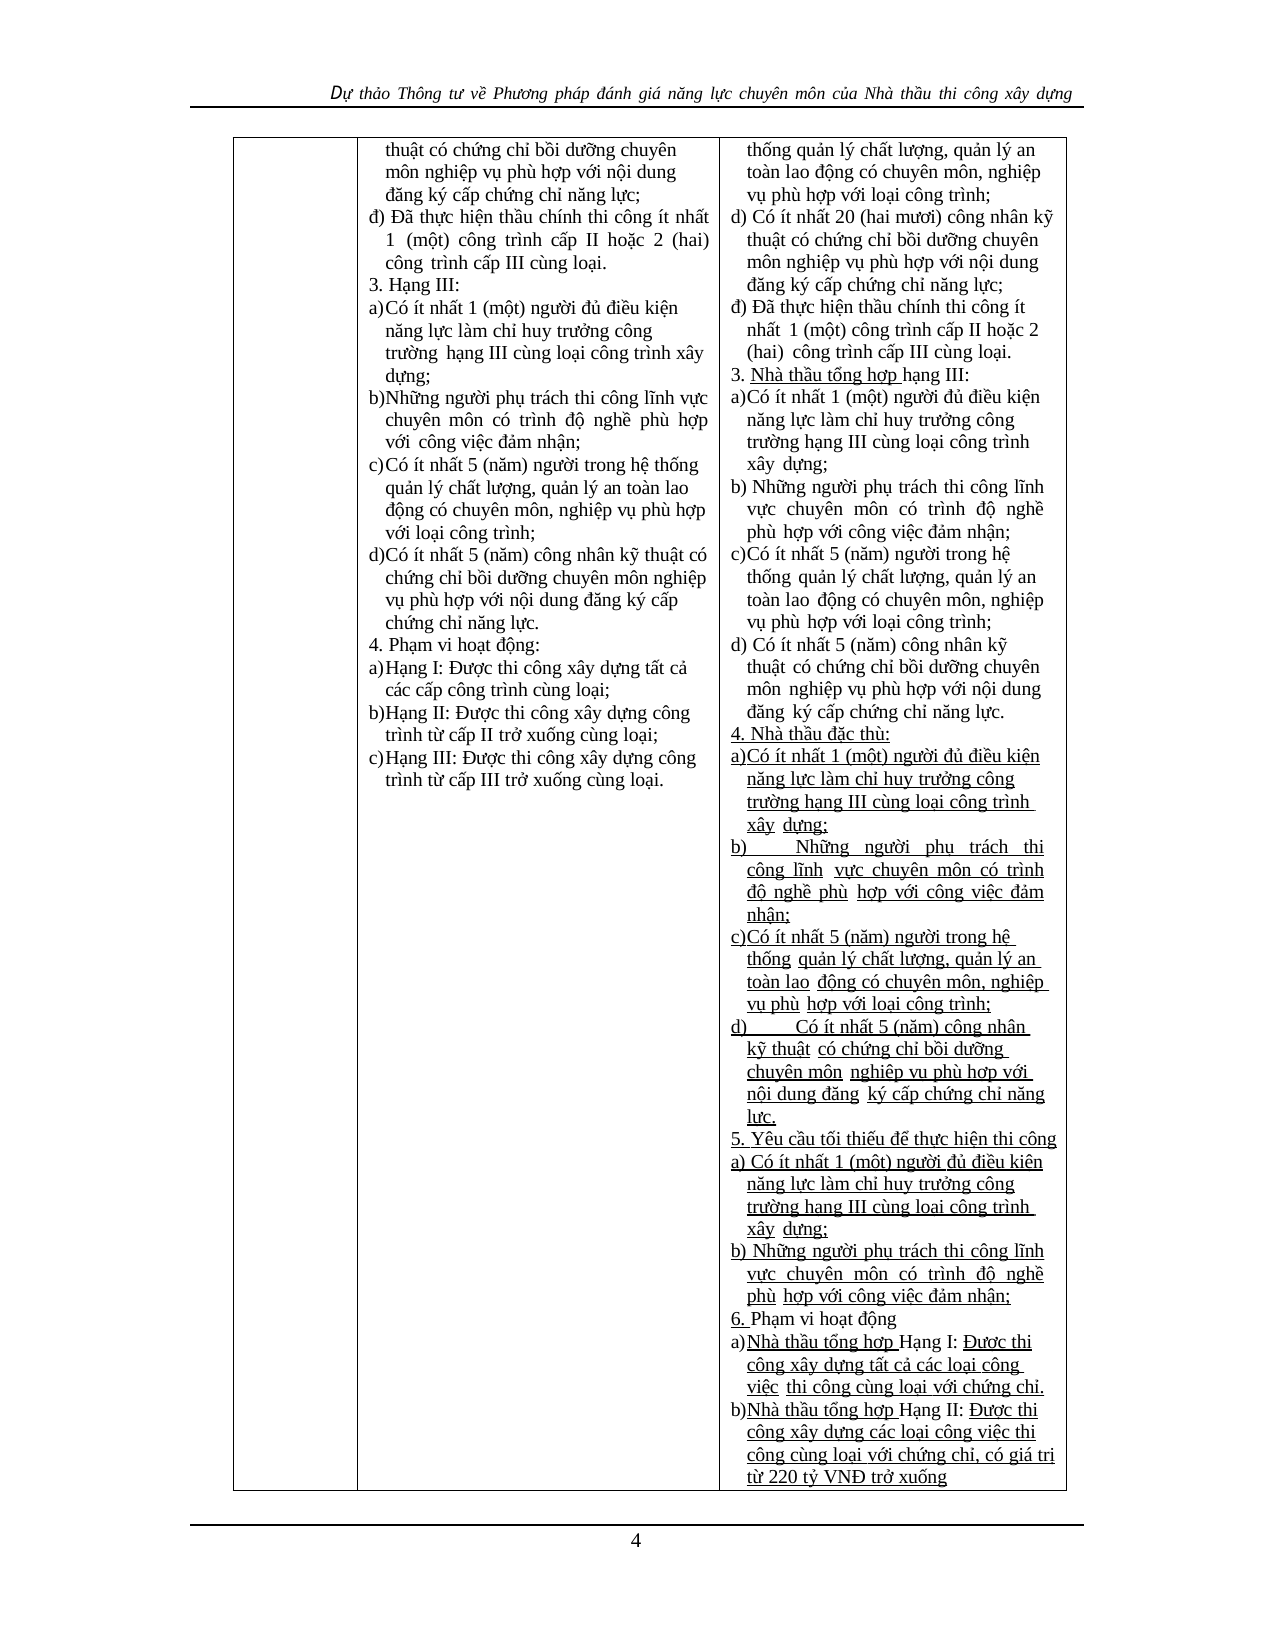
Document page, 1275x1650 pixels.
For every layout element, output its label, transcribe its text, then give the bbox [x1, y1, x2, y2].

table_header thuật có chứng chỉ bồi dưỡng chuyên môn nghiệp vụ phù hợp với nội dung đăng ký cấp chứng chỉ năng lực; đ) Đã thực hiện thầu chính thi công ít nhất 1 (một) công trình cấp II hoặc 2 (hai) công trình cấp III cùng loại. 3. Hạng III: Có ít nhất 1 (một) người đủ điều kiện năng lực làm chỉ huy trưởng công trường hạng III cùng loại công trình xây dựng; Những người phụ trách thi công lĩnh vực chuyên môn có trình độ nghề phù hợp với công việc đảm nhận; Có ít nhất 5 (năm) người trong hệ thống quản lý chất lượng, quản lý an toàn lao động có chuyên môn, nghiệp vụ phù hợp với loại công trình; Có ít nhất 5 (năm) công nhân kỹ thuật có chứng chỉ bồi dưỡng chuyên môn nghiệp vụ phù hợp với nội dung đăng ký cấp chứng chỉ năng lực. 4. Phạm vi hoạt động: Hạng I: Được thi công xây dựng tất cả các cấp công trình cùng loại; Hạng II: Được thi công xây dựng công trình từ cấp II trở xuống cùng loại; Hạng III: Được thi công xây dựng công trình từ cấp III trở xuống cùng loại. [358, 138, 719, 1489]
table_header thống quản lý chất lượng, quản lý an toàn lao động có chuyên môn, nghiệp vụ phù hợp với loại công trình; d) Có ít nhất 20 (hai mươi) công nhân kỹ thuật có chứng chỉ bồi dưỡng chuyên môn nghiệp vụ phù hợp với nội dung đăng ký cấp chứng chỉ năng lực; đ) Đã thực hiện thầu chính thi công ít nhất 1 (một) công trình cấp II hoặc 2 (hai) công trình cấp III cùng loại. 3. Nhà thầu tổng hợp hạng III: Có ít nhất 1 (một) người đủ điều kiện năng lực làm chỉ huy trưởng công trường hạng III cùng loại công trình xây dựng; Những người phụ trách thi công lĩnh vực chuyên môn có trình độ nghề phù hợp với công việc đảm nhận; Có ít nhất 5 (năm) người trong hệ thống quản lý chất lượng, quản lý an toàn lao động có chuyên môn, nghiệp vụ phù hợp với loại công trình; Có ít nhất 5 (năm) công nhân kỹ thuật có chứng chỉ bồi dưỡng chuyên môn nghiệp vụ phù hợp với nội dung đăng ký cấp chứng chỉ năng lực. 4. Nhà thầu đặc thù: Có ít nhất 1 (một) người đủ điều kiện năng lực làm chỉ huy trưởng công trường hạng III cùng loại công trình xây dựng; Những người phụ trách thi công lĩnh vực chuyên môn có trình độ nghề phù hợp với công việc đảm nhận; Có ít nhất 5 (năm) người trong hệ thống quản lý chất lượng, quản lý an toàn lao động có chuyên môn, nghiệp vụ phù hợp với loại công trình; Có ít nhất 5 (năm) công nhân kỹ thuật có chứng chỉ bồi dưỡng chuyên môn nghiệp vụ phù hợp với nội dung đăng ký cấp chứng chỉ năng lực. 5. Yêu cầu tối thiếu để thực hiện thi công a) Có ít nhất 1 (một) người đủ điều kiện năng lực làm chỉ huy trưởng công trường hạng III cùng loại công trình xây dựng; b) Những người phụ trách thi công lĩnh vực chuyên môn có trình độ nghề phù hợp với công việc đảm nhận; 6. Phạm vi hoạt động Nhà thầu tổng hợp Hạng I: Được thi công xây dựng tất cả các loại công việc thi công cùng loại với chứng chỉ. Nhà thầu tổng hợp Hạng II: Được thi công xây dựng các loại công việc thi công cùng loại với chứng chỉ, có giá trị từ 220 tỷ VNĐ trở xuống Nhà thầu tổng hợp Hạng III: Được thi công xây dựng các loại công việc thi [720, 138, 1066, 1489]
table_header [234, 138, 357, 1489]
